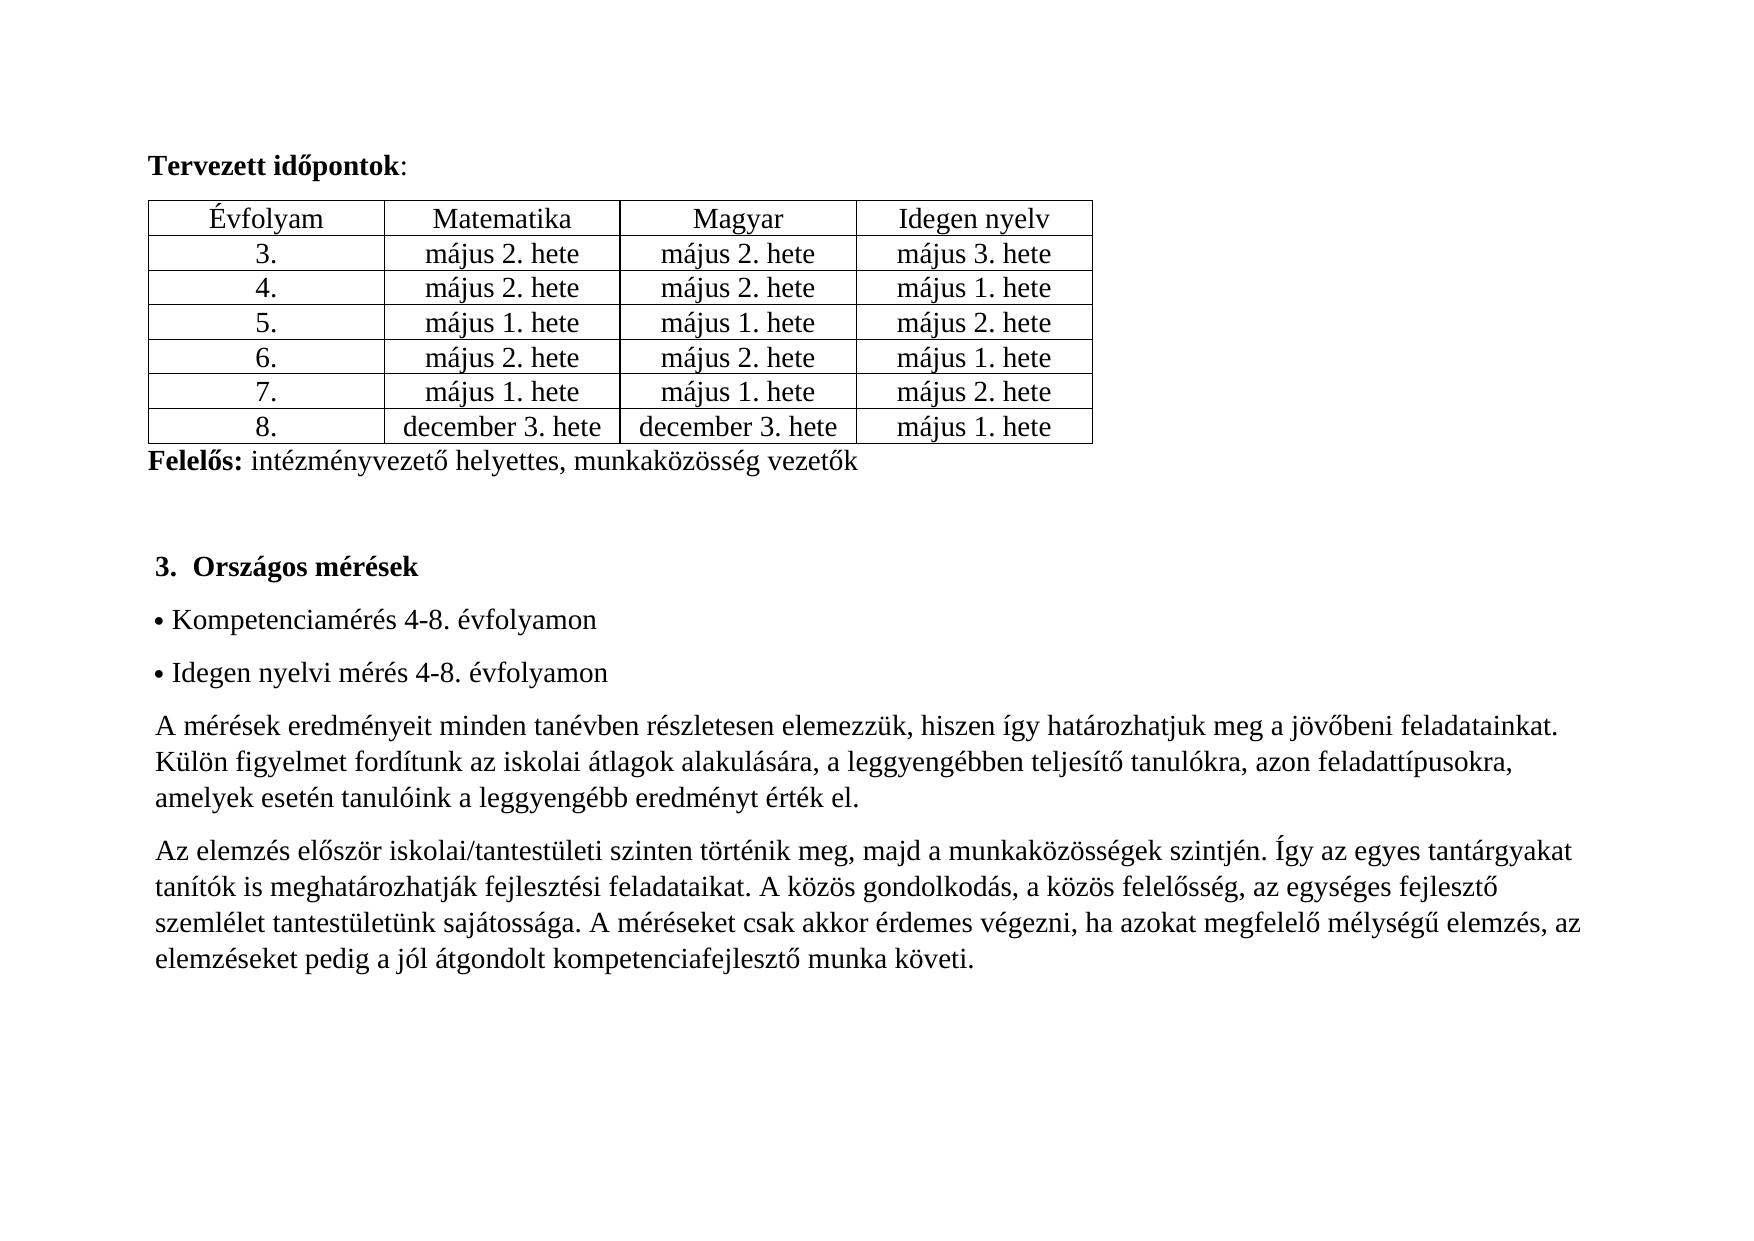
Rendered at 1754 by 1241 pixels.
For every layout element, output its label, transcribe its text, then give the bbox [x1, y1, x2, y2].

table_cell május 1. hete [857, 271, 1092, 304]
table_cell május 1. hete [621, 374, 856, 408]
text A mérések eredményeit minden tanévben részletesen elemezzük, hiszen így határozhatjuk meg a jövőbeni feladatainkat. Külön figyelmet fordítunk az iskolai átlagok alakulására, a leggyengébben teljesítő tanulókra, azon feladattípusokra, amelyek esetén tanulóink a leggyengébb eredményt érték el. [155, 708, 1606, 813]
table_cell 3. [149, 236, 384, 269]
table_cell május 2. hete [857, 374, 1092, 408]
list Országos mérések [155, 549, 1606, 583]
table_cell 6. [149, 340, 384, 373]
table_cell május 2. hete [857, 305, 1092, 339]
table_cell május 1. hete [621, 305, 856, 339]
table_header Idegen nyelv [857, 201, 1092, 235]
table_cell május 3. hete [857, 236, 1092, 269]
text Felelős: intézményvezető helyettes, munkaközösség vezetők [148, 443, 1606, 477]
text Idegen nyelvi mérés 4-8. évfolyamon [155, 655, 1606, 688]
text Az elemzés először iskolai/tantestületi szinten történik meg, majd a munkaközösségek szintjén. Így az egyes tantárgyakat tanítók is meghatározhatják fejlesztési feladataikat. A közös gondolkodás, a közös felelősség, az egységes fejlesztő szemlélet tantestületünk sajátossága. A méréseket csak akkor érdemes végezni, ha azokat megfelelő mélységű elemzés, az elemzéseket pedig a jól átgondolt kompetenciafejlesztő munka követi. [155, 833, 1606, 975]
table_cell május 2. hete [385, 340, 619, 373]
text Kompetenciamérés 4-8. évfolyamon [155, 602, 1606, 636]
table_cell december 3. hete [385, 409, 619, 442]
table_cell május 2. hete [621, 236, 856, 269]
table_cell május 2. hete [621, 271, 856, 304]
table_header Évfolyam [149, 201, 384, 235]
table_cell május 1. hete [385, 374, 619, 408]
table_cell május 1. hete [857, 340, 1092, 373]
table_cell 8. [149, 409, 384, 442]
table_cell 5. [149, 305, 384, 339]
table_cell május 1. hete [857, 409, 1092, 442]
table_cell 7. [149, 374, 384, 408]
table_cell 4. [149, 271, 384, 304]
table_cell május 2. hete [385, 236, 619, 269]
table_header Matematika [385, 201, 619, 235]
table_cell május 2. hete [621, 340, 856, 373]
table_cell május 2. hete [385, 271, 619, 304]
table_cell május 1. hete [385, 305, 619, 339]
table_cell december 3. hete [621, 409, 856, 442]
table_header Magyar [621, 201, 856, 235]
text Tervezett időpontok: [148, 148, 1606, 181]
